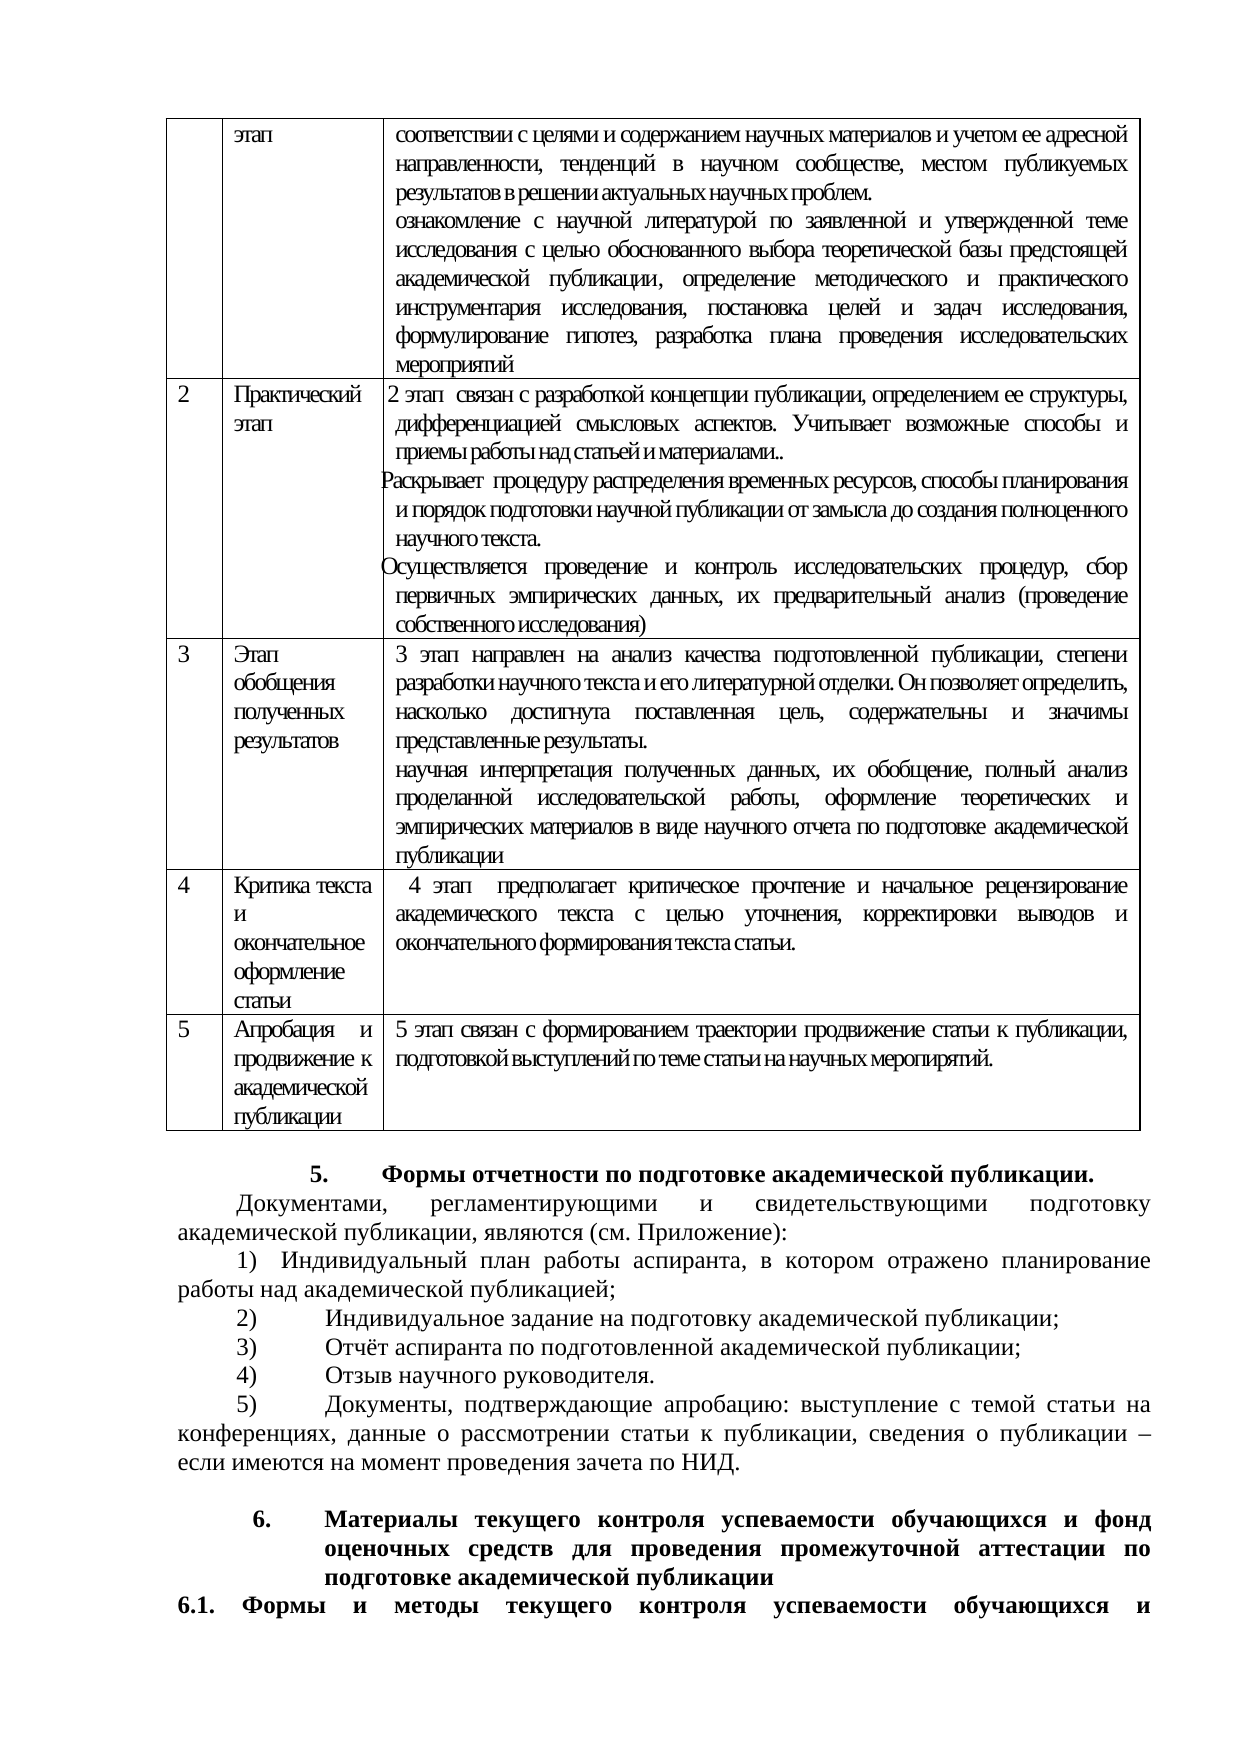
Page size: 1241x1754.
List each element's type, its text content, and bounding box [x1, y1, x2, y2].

table_cell 2 [167, 379, 222, 638]
table_cell 4 [167, 870, 222, 1013]
list Формы отчетности по подготовке академической публикации. [252, 1159, 1152, 1188]
table_cell 1 [167, 119, 222, 378]
table_cell 5 этап связан с формированием траектории продвижение статьи к публикации, подготовкой выступлений по теме статьи на научных меропирятий. [384, 1015, 1139, 1129]
table_cell Апробация и продвижение к академической публикации [223, 1015, 383, 1129]
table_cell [384, 119, 1139, 378]
table_cell 2 этап связан с разработкой концепции публикации, определением ее структуры, дифференциацией смысловых аспектов. Учитывает возможные способы и приемы работы над статьей и материалами.. Раскрывает процедуру распределения временных ресурсов, способы планирования и порядок подготовки научной публикации от замысла до создания полноценного научного текста. Осуществляется проведение и контроль исследовательских процедур, сбор первичных эмпирических данных, их предварительный анализ (проведение собственного исследования) [384, 379, 1139, 638]
list Отзыв научного руководителя. [177, 1361, 1152, 1389]
list Индивидуальный план работы аспиранта, в котором отражено планирование работы над академической публикацией; [177, 1246, 1152, 1303]
list Отчёт аспиранта по подготовленной академической публикации; [177, 1332, 1152, 1361]
list Индивидуальное задание на подготовку академической публикации; [177, 1303, 1152, 1332]
table_cell 3 [167, 639, 222, 869]
table_cell 5 [167, 1015, 222, 1129]
list Документы, подтверждающие апробацию: выступление с темой статьи на конференциях, данные о рассмотрении статьи к публикации, сведения о публикации – если имеются на момент проведения зачета по НИД. [177, 1389, 1152, 1476]
table_cell 3 этап направлен на анализ качества подготовленной публикации, степени разработки научного текста и его литературной отделки. Он позволяет определить, насколько достигнута поставленная цель, содержательны и значимы представленные результаты. научная интерпретация полученных данных, их обобщение, полный анализ проделанной исследовательской работы, оформление теоретических и эмпирических материалов в виде научного отчета по подготовке академической публикации [384, 639, 1139, 869]
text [177, 1591, 1152, 1619]
table_cell Теоретический этап [223, 119, 383, 378]
text Документами, регламентирующими и свидетельствующими подготовку академической публикации, являются (см. Приложение): [177, 1188, 1152, 1246]
table_cell Практический этап [223, 379, 383, 638]
table_cell 4 этап предполагает критическое прочтение и начальное рецензирование академического текста с целью уточнения, корректировки выводов и окончательного формирования текста статьи. [384, 870, 1139, 1013]
table_cell Критика текста и окончательное оформление статьи [223, 870, 383, 1013]
table_cell Этап обобщения полученных результатов [223, 639, 383, 869]
list Материалы текущего контроля успеваемости обучающихся и фонд оценочных средств для проведения промежуточной аттестации по подготовке академической публикации [252, 1504, 1152, 1591]
